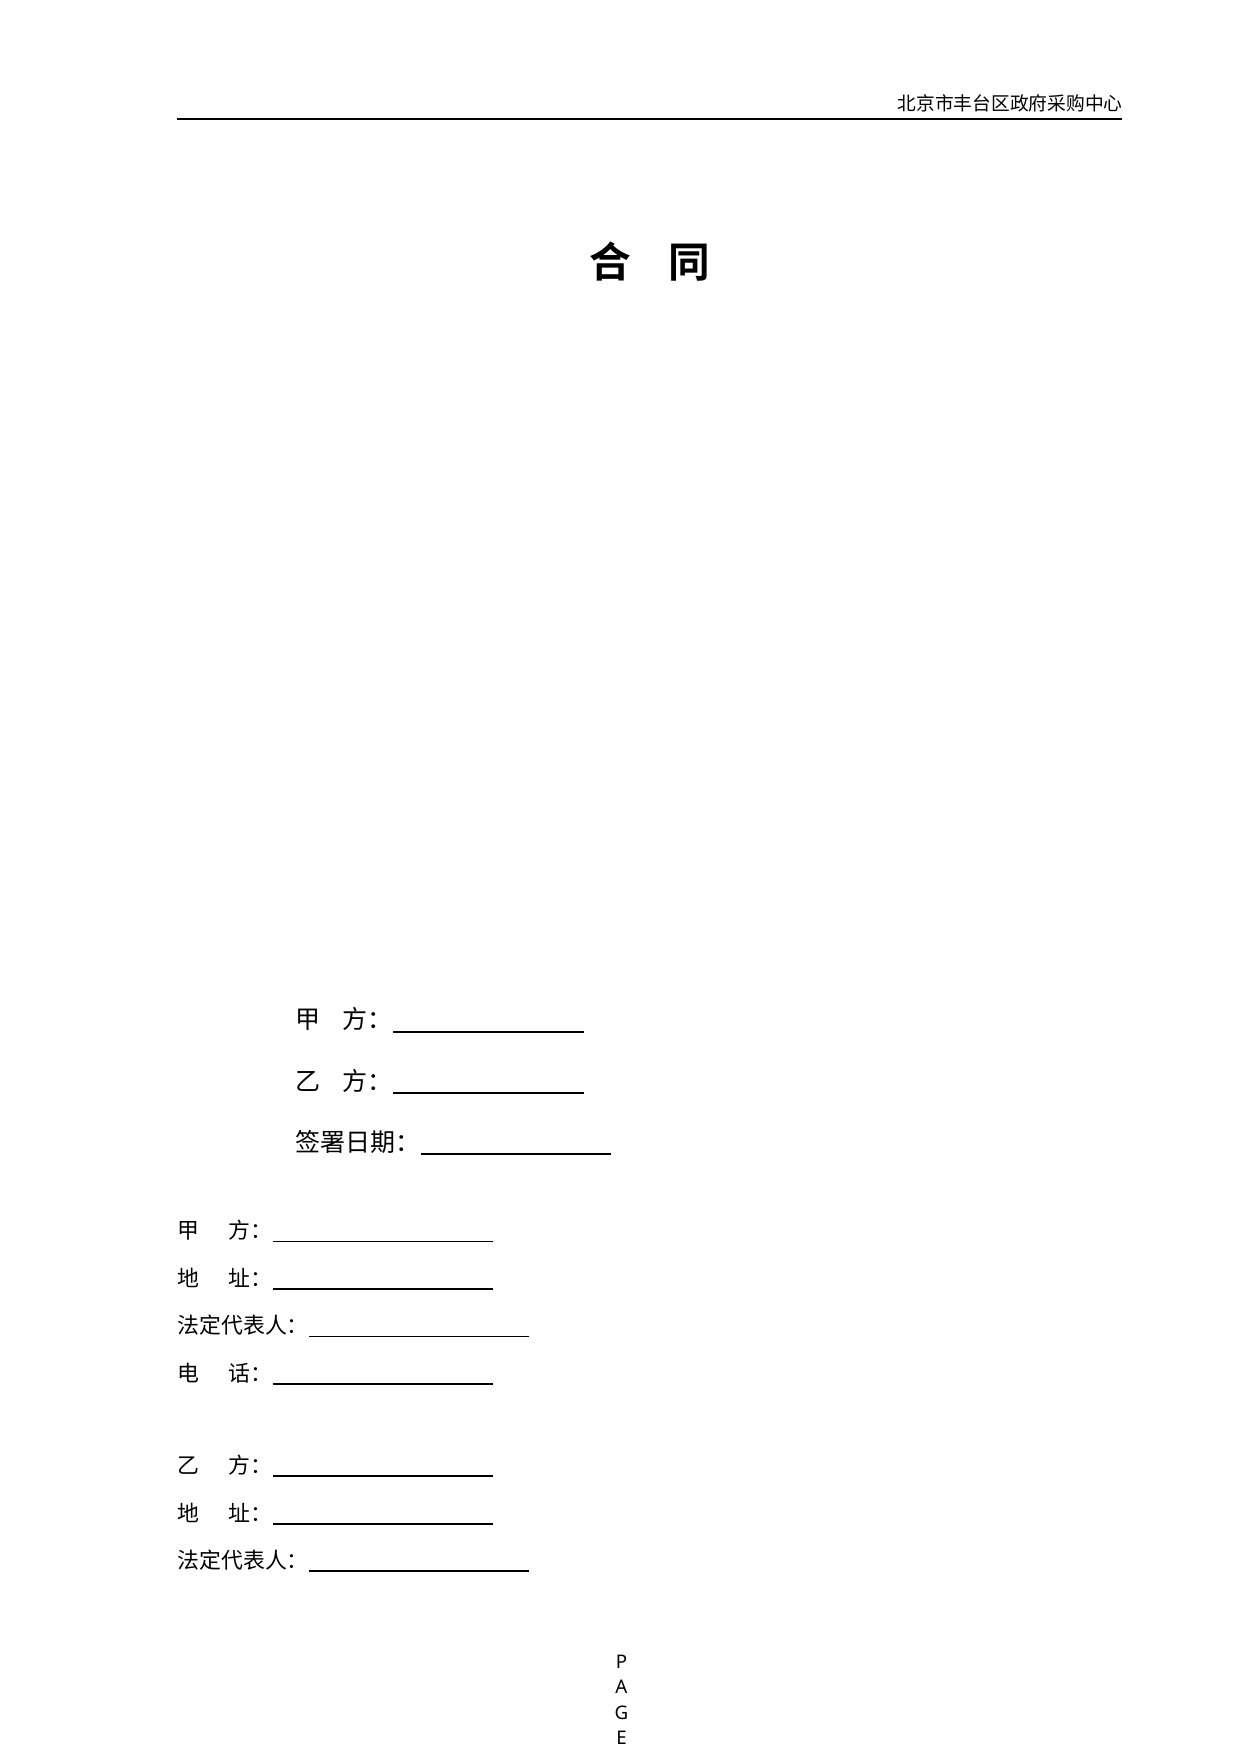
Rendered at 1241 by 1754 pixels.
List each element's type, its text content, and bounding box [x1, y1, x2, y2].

text 签署日期： [295, 1122, 1122, 1159]
text 法定代表人： [177, 1308, 1122, 1340]
text 乙 方： [295, 1061, 1122, 1097]
text 乙 方： [177, 1448, 1122, 1480]
text 法定代表人： [177, 1543, 1122, 1575]
text 地 址： [177, 1496, 1122, 1527]
text 电 话： [177, 1356, 1122, 1388]
text 合 同 [177, 229, 1122, 290]
text 地 址： [177, 1261, 1122, 1293]
text 甲 方： [295, 1000, 1122, 1036]
text 甲 方： [177, 1213, 1122, 1245]
